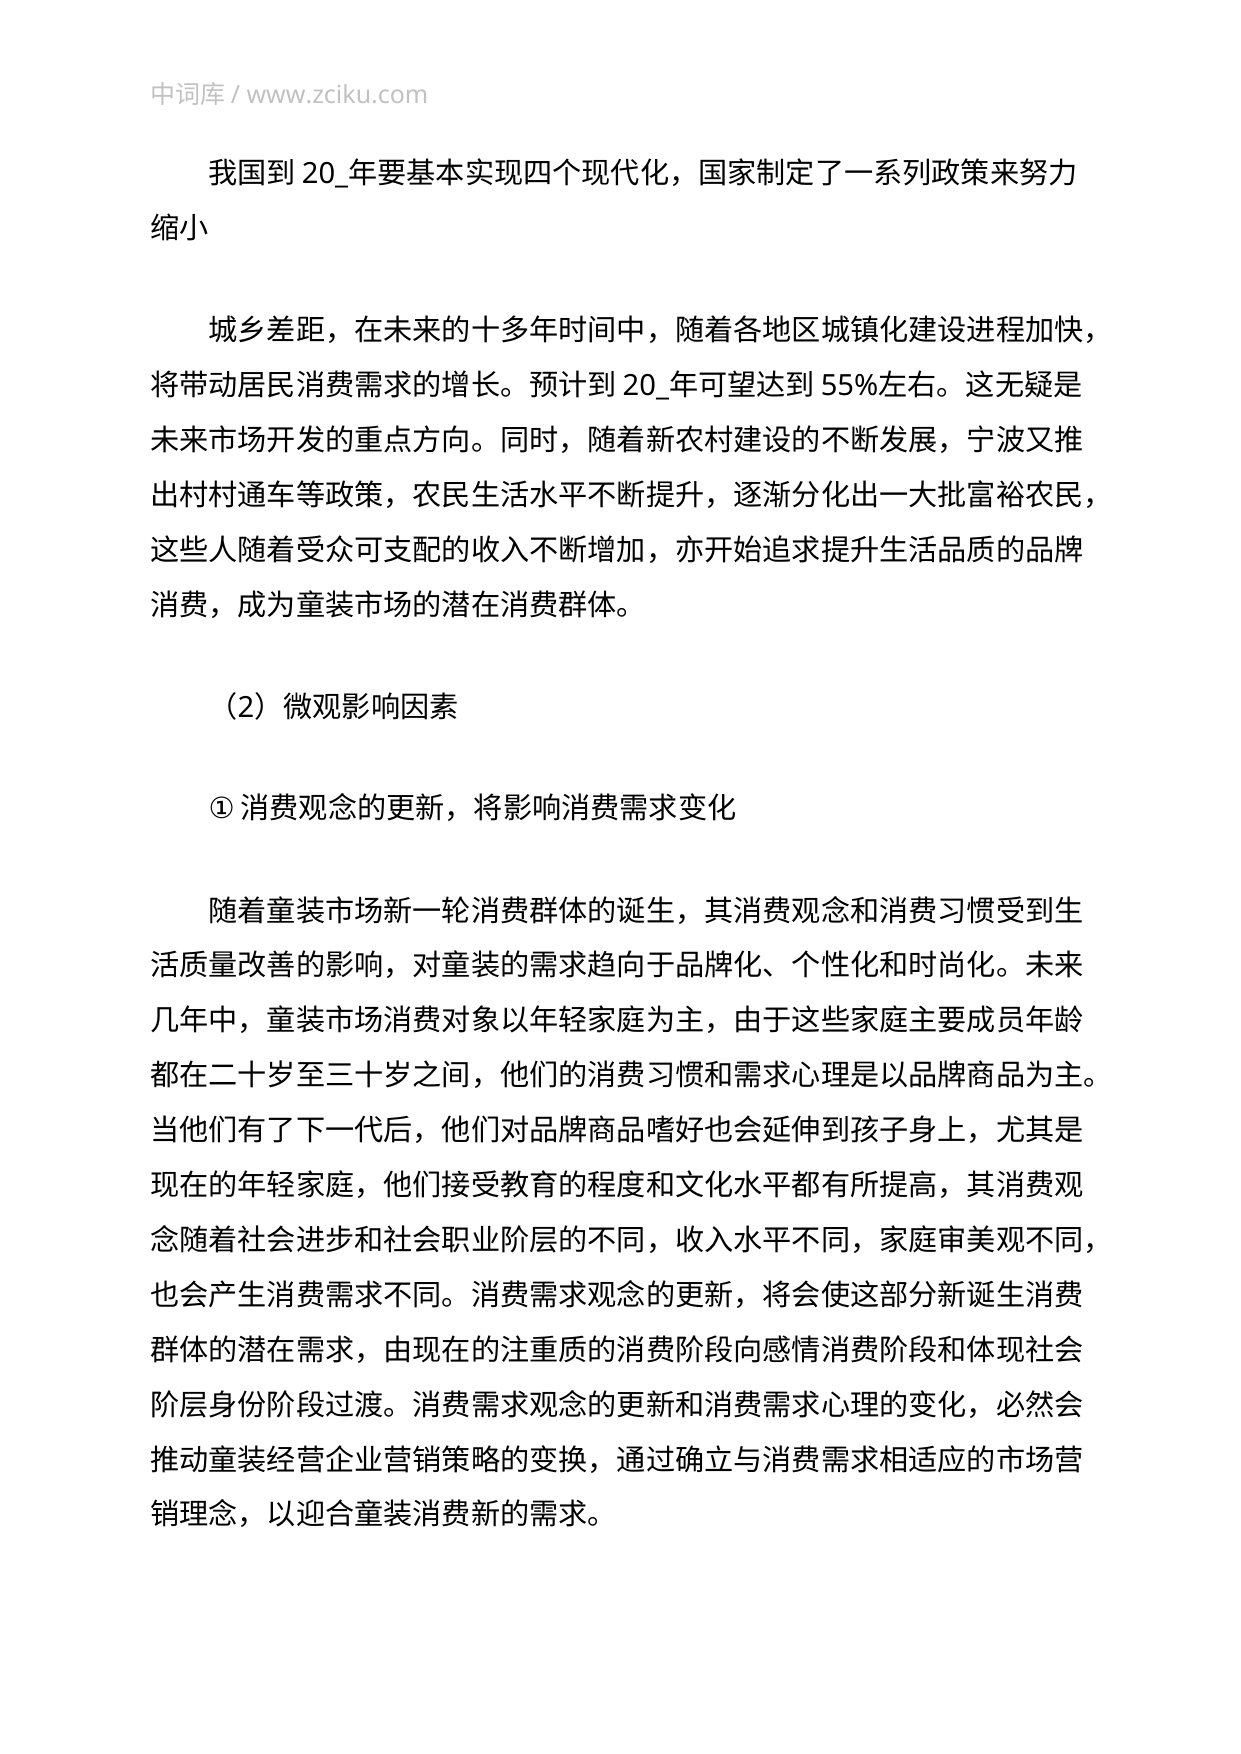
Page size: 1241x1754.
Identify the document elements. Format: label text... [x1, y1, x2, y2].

text （2）微观影响因素 [150, 683, 1090, 726]
text 我国到20_年要基本实现四个现代化，国家制定了一系列政策来努力缩小 [150, 150, 1090, 247]
text 城乡差距，在未来的十多年时间中，随着各地区城镇化建设进程加快，将带动居民消费需求的增长。预计到20_年可望达到55%左右。这无疑是未来市场开发的重点方向。同时，随着新农村建设的不断发展，宁波又推出村村通车等政策，农民生活水平不断提升，逐渐分化出一大批富裕农民，这些人随着受众可支配的收入不断增加，亦开始追求提升生活品质的品牌消费，成为童装市场的潜在消费群体。 [150, 307, 1090, 624]
text ①消费观念的更新，将影响消费需求变化 [150, 785, 1090, 827]
text 随着童装市场新一轮消费群体的诞生，其消费观念和消费习惯受到生活质量改善的影响，对童装的需求趋向于品牌化、个性化和时尚化。未来几年中，童装市场消费对象以年轻家庭为主，由于这些家庭主要成员年龄都在二十岁至三十岁之间，他们的消费习惯和需求心理是以品牌商品为主。当他们有了下一代后，他们对品牌商品嗜好也会延伸到孩子身上，尤其是现在的年轻家庭，他们接受教育的程度和文化水平都有所提高，其消费观念随着社会进步和社会职业阶层的不同，收入水平不同，家庭审美观不同，也会产生消费需求不同。消费需求观念的更新，将会使这部分新诞生消费群体的潜在需求，由现在的注重质的消费阶段向感情消费阶段和体现社会阶层身份阶段过渡。消费需求观念的更新和消费需求心理的变化，必然会推动童装经营企业营销策略的变换，通过确立与消费需求相适应的市场营销理念，以迎合童装消费新的需求。 [150, 887, 1090, 1533]
